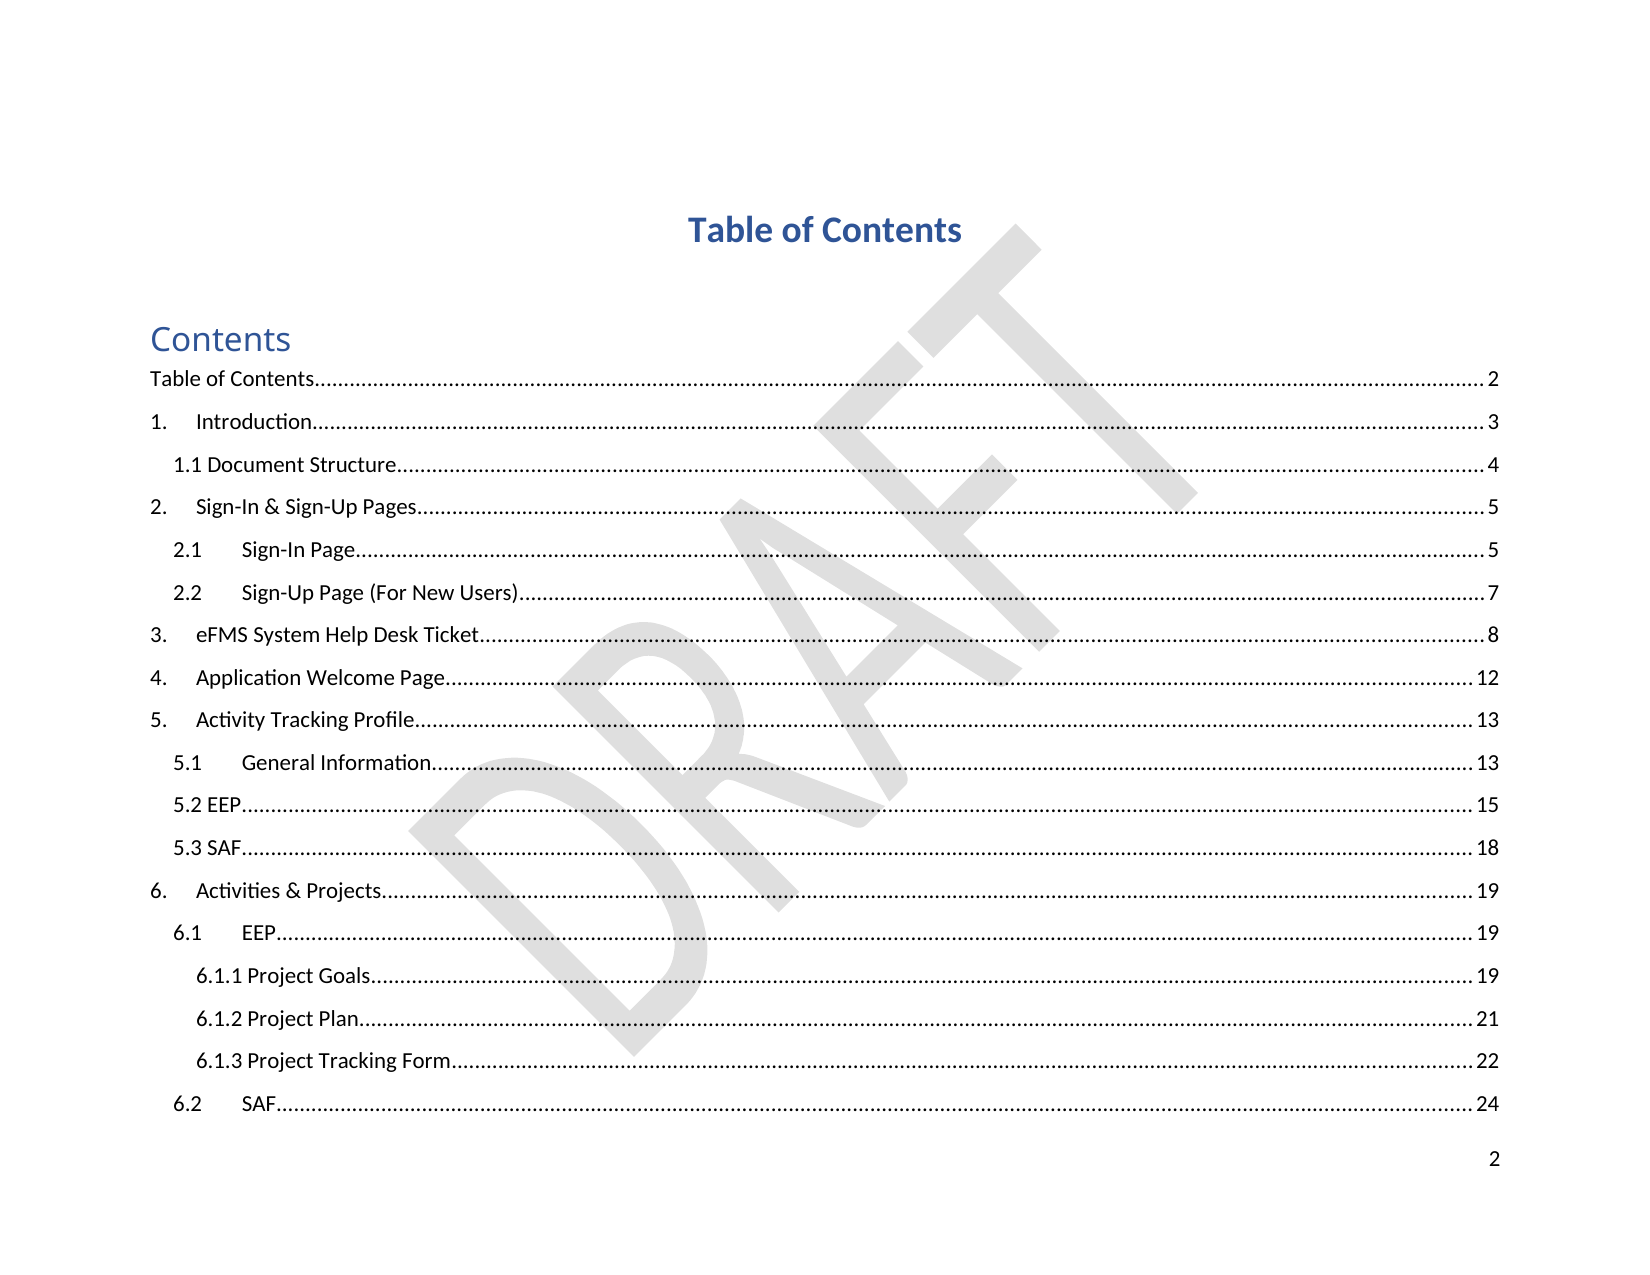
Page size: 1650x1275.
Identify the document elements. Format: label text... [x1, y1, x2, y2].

subtitle Table of Contents [150, 206, 1500, 252]
